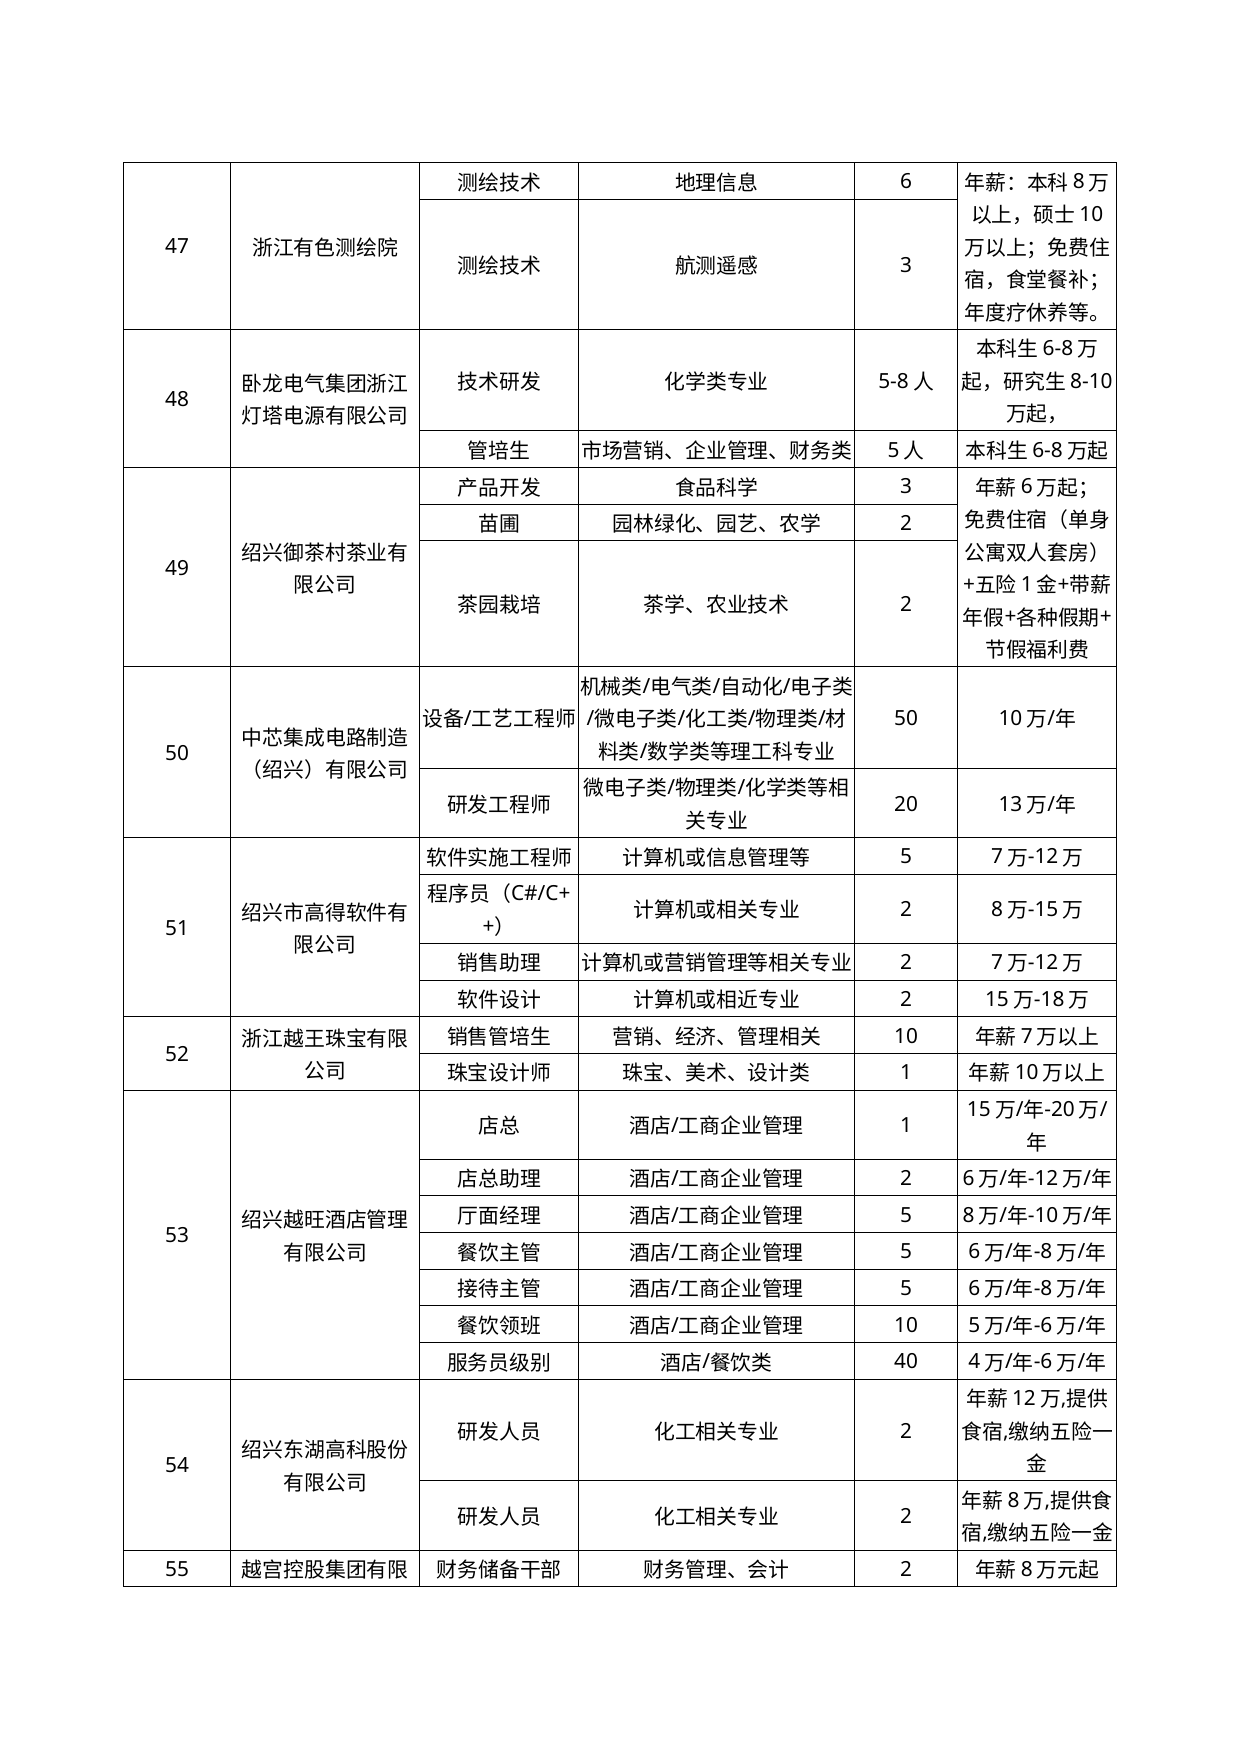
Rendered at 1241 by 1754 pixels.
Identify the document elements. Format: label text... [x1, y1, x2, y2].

table_cell 绍兴越旺酒店管理有限公司 [231, 1091, 419, 1379]
table_cell 计算机或营销管理等相关专业 [579, 944, 854, 979]
table_cell 10 [855, 1017, 957, 1053]
table_cell 49 [124, 468, 230, 666]
table_cell 财务管理、会计 [579, 1551, 854, 1586]
table_cell 年薪：本科8万以上，硕士10万以上；免费住宿，食堂餐补；年度疗休养等。 [958, 163, 1116, 329]
table_cell 5 [855, 1270, 957, 1305]
table_cell 2 [855, 944, 957, 979]
table_cell 40 [855, 1343, 957, 1379]
table_cell 地理信息 [579, 163, 854, 199]
table_cell 3 [855, 468, 957, 504]
table_cell 园林绿化、园艺、农学 [579, 505, 854, 540]
table_cell 50 [855, 667, 957, 768]
table_cell 51 [124, 838, 230, 1016]
table_cell 设备/工艺工程师 [420, 667, 578, 768]
table_cell 6万/年-8万/年 [958, 1270, 1116, 1305]
table_cell 2 [855, 1481, 957, 1549]
table_cell 服务员级别 [420, 1343, 578, 1379]
table_cell 研发人员 [420, 1380, 578, 1480]
table_cell 化工相关专业 [579, 1380, 854, 1480]
table_cell 绍兴东湖高科股份有限公司 [231, 1380, 419, 1549]
table_cell 研发工程师 [420, 769, 578, 837]
table_cell 绍兴市高得软件有限公司 [231, 838, 419, 1016]
table_cell 本科生6-8万起 [958, 431, 1116, 467]
table_cell 苗圃 [420, 505, 578, 540]
table_cell 5 [855, 1233, 957, 1269]
table_cell 2 [855, 541, 957, 666]
table_cell 化学类专业 [579, 330, 854, 430]
table_cell 酒店/餐饮类 [579, 1343, 854, 1379]
table_cell 计算机或信息管理等 [579, 838, 854, 874]
table_cell 中芯集成电路制造（绍兴）有限公司 [231, 667, 419, 837]
table_cell 47 [124, 163, 230, 329]
table_cell 接待主管 [420, 1270, 578, 1305]
table_cell 2 [855, 981, 957, 1016]
table_cell 13万/年 [958, 769, 1116, 837]
table_cell 15万/年-20万/年 [958, 1091, 1116, 1159]
table_cell 酒店/工商企业管理 [579, 1091, 854, 1159]
table_cell 2 [855, 1380, 957, 1480]
table_cell 计算机或相近专业 [579, 981, 854, 1016]
table_cell 机械类/电气类/自动化/电子类/微电子类/化工类/物理类/材料类/数学类等理工科专业 [579, 667, 854, 768]
table_cell 6 [855, 163, 957, 199]
table_cell 浙江有色测绘院 [231, 163, 419, 329]
table_cell 年薪12万,提供食宿,缴纳五险一金 [958, 1380, 1116, 1480]
table_cell 年薪8万元起 [958, 1551, 1116, 1586]
table_cell 酒店/工商企业管理 [579, 1196, 854, 1232]
table_cell 4万/年-6万/年 [958, 1343, 1116, 1379]
table_cell 餐饮主管 [420, 1233, 578, 1269]
table_cell 6万/年-8万/年 [958, 1233, 1116, 1269]
table_cell 5 [855, 838, 957, 874]
table_cell 航测遥感 [579, 200, 854, 329]
table_cell 市场营销、企业管理、财务类 [579, 431, 854, 467]
table_cell 珠宝、美术、设计类 [579, 1054, 854, 1089]
table_cell 20 [855, 769, 957, 837]
table_cell 茶园栽培 [420, 541, 578, 666]
table_cell 产品开发 [420, 468, 578, 504]
table_cell 3 [855, 200, 957, 329]
table_cell 测绘技术 [420, 163, 578, 199]
table_cell 研发人员 [420, 1481, 578, 1549]
table_cell 微电子类/物理类/化学类等相关专业 [579, 769, 854, 837]
table_cell 2 [855, 1551, 957, 1586]
table_cell 8万/年-10万/年 [958, 1196, 1116, 1232]
table_cell 卧龙电气集团浙江灯塔电源有限公司 [231, 330, 419, 467]
table_cell 6万/年-12万/年 [958, 1160, 1116, 1195]
table_cell 销售管培生 [420, 1017, 578, 1053]
table_cell 5人 [855, 431, 957, 467]
table_cell 酒店/工商企业管理 [579, 1160, 854, 1195]
table_cell 52 [124, 1017, 230, 1089]
table_cell 酒店/工商企业管理 [579, 1306, 854, 1342]
table_cell 餐饮领班 [420, 1306, 578, 1342]
table_cell 48 [124, 330, 230, 467]
table_cell 越宫控股集团有限公司 [231, 1551, 419, 1586]
table_cell 酒店/工商企业管理 [579, 1233, 854, 1269]
table_cell 年薪6万起； 免费住宿（单身公寓双人套房）+五险1金+带薪年假+各种假期+节假福利费 [958, 468, 1116, 666]
table_cell 珠宝设计师 [420, 1054, 578, 1089]
table_cell 7万-12万 [958, 838, 1116, 874]
table_cell 1 [855, 1054, 957, 1089]
table_cell 15万-18万 [958, 981, 1116, 1016]
table_cell 计算机或相关专业 [579, 875, 854, 943]
table_cell 浙江越王珠宝有限公司 [231, 1017, 419, 1089]
table_cell 7万-12万 [958, 944, 1116, 979]
table_cell 销售助理 [420, 944, 578, 979]
table_cell 程序员（C#/C++） [420, 875, 578, 943]
table_cell 50 [124, 667, 230, 837]
table_cell 年薪8万,提供食宿,缴纳五险一金 [958, 1481, 1116, 1549]
table_cell 软件设计 [420, 981, 578, 1016]
table_cell 2 [855, 505, 957, 540]
table_cell 10万/年 [958, 667, 1116, 768]
table_cell 53 [124, 1091, 230, 1379]
table_cell 1 [855, 1091, 957, 1159]
table_cell 本科生6-8万起，研究生8-10万起， [958, 330, 1116, 430]
table_cell 8万-15万 [958, 875, 1116, 943]
table_cell 54 [124, 1380, 230, 1549]
table_cell 营销、经济、管理相关 [579, 1017, 854, 1053]
table_cell 化工相关专业 [579, 1481, 854, 1549]
table_cell 技术研发 [420, 330, 578, 430]
table_cell 2 [855, 875, 957, 943]
table_cell 5-8人 [855, 330, 957, 430]
table_cell 店总 [420, 1091, 578, 1159]
table_cell 5 [855, 1196, 957, 1232]
table_cell 绍兴御茶村茶业有限公司 [231, 468, 419, 666]
table_cell 5万/年-6万/年 [958, 1306, 1116, 1342]
table_cell 软件实施工程师 [420, 838, 578, 874]
table_cell 食品科学 [579, 468, 854, 504]
table_cell 管培生 [420, 431, 578, 467]
table_cell 酒店/工商企业管理 [579, 1270, 854, 1305]
table_cell 10 [855, 1306, 957, 1342]
table_cell 厅面经理 [420, 1196, 578, 1232]
table_cell 年薪7万以上 [958, 1017, 1116, 1053]
table_cell 测绘技术 [420, 200, 578, 329]
table_cell 年薪10万以上 [958, 1054, 1116, 1089]
table_cell 财务储备干部 [420, 1551, 578, 1586]
table_cell 店总助理 [420, 1160, 578, 1195]
table_cell 55 [124, 1551, 230, 1586]
table_cell 茶学、农业技术 [579, 541, 854, 666]
table_cell 2 [855, 1160, 957, 1195]
